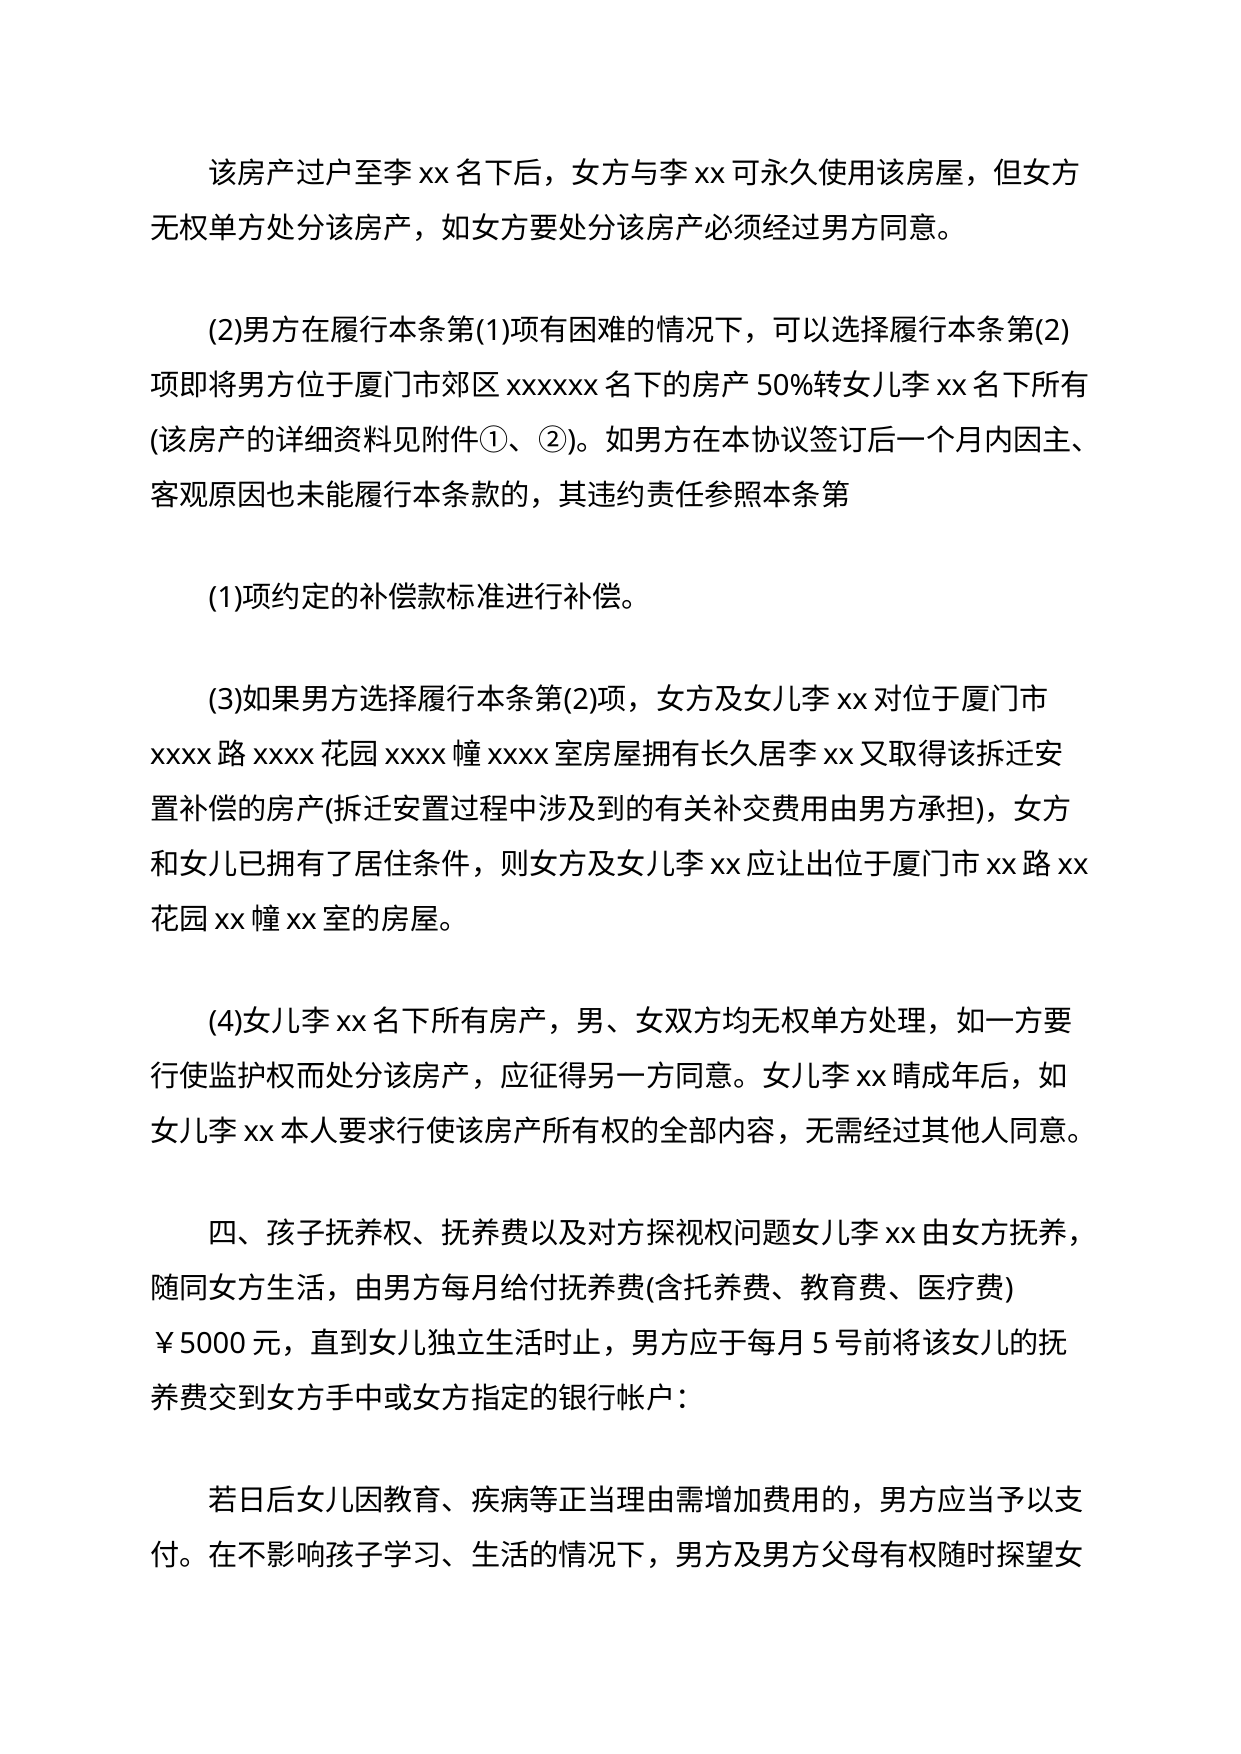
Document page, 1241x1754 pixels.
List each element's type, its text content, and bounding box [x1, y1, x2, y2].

text (4)女儿李xx名下所有房产，男、女双方均无权单方处理，如一方要行使监护权而处分该房产，应征得另一方同意。女儿李xx晴成年后，如女儿李xx本人要求行使该房产所有权的全部内容，无需经过其他人同意。 [150, 997, 1090, 1150]
text (2)男方在履行本条第(1)项有困难的情况下，可以选择履行本条第(2)项即将男方位于厦门市郊区xxxxxx名下的房产50%转女儿李xx名下所有(该房产的详细资料见附件①、②)。如男方在本协议签订后一个月内因主、客观原因也未能履行本条款的，其违约责任参照本条第 [150, 307, 1090, 514]
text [150, 1476, 1090, 1573]
text (1)项约定的补偿款标准进行补偿。 [150, 573, 1090, 616]
text 该房产过户至李xx名下后，女方与李xx可永久使用该房屋，但女方无权单方处分该房产，如女方要处分该房产必须经过男方同意。 [150, 150, 1090, 247]
text (3)如果男方选择履行本条第(2)项，女方及女儿李xx对位于厦门市xxxx路xxxx花园xxxx幢xxxx室房屋拥有长久居李xx又取得该拆迁安置补偿的房产(拆迁安置过程中涉及到的有关补交费用由男方承担)，女方和女儿已拥有了居住条件，则女方及女儿李xx应让出位于厦门市xx路xx花园xx幢xx室的房屋。 [150, 676, 1090, 938]
text 四、孩子抚养权、抚养费以及对方探视权问题女儿李xx由女方抚养，随同女方生活，由男方每月给付抚养费(含托养费、教育费、医疗费)￥5000元，直到女儿独立生活时止，男方应于每月5号前将该女儿的抚养费交到女方手中或女方指定的银行帐户： [150, 1209, 1090, 1417]
